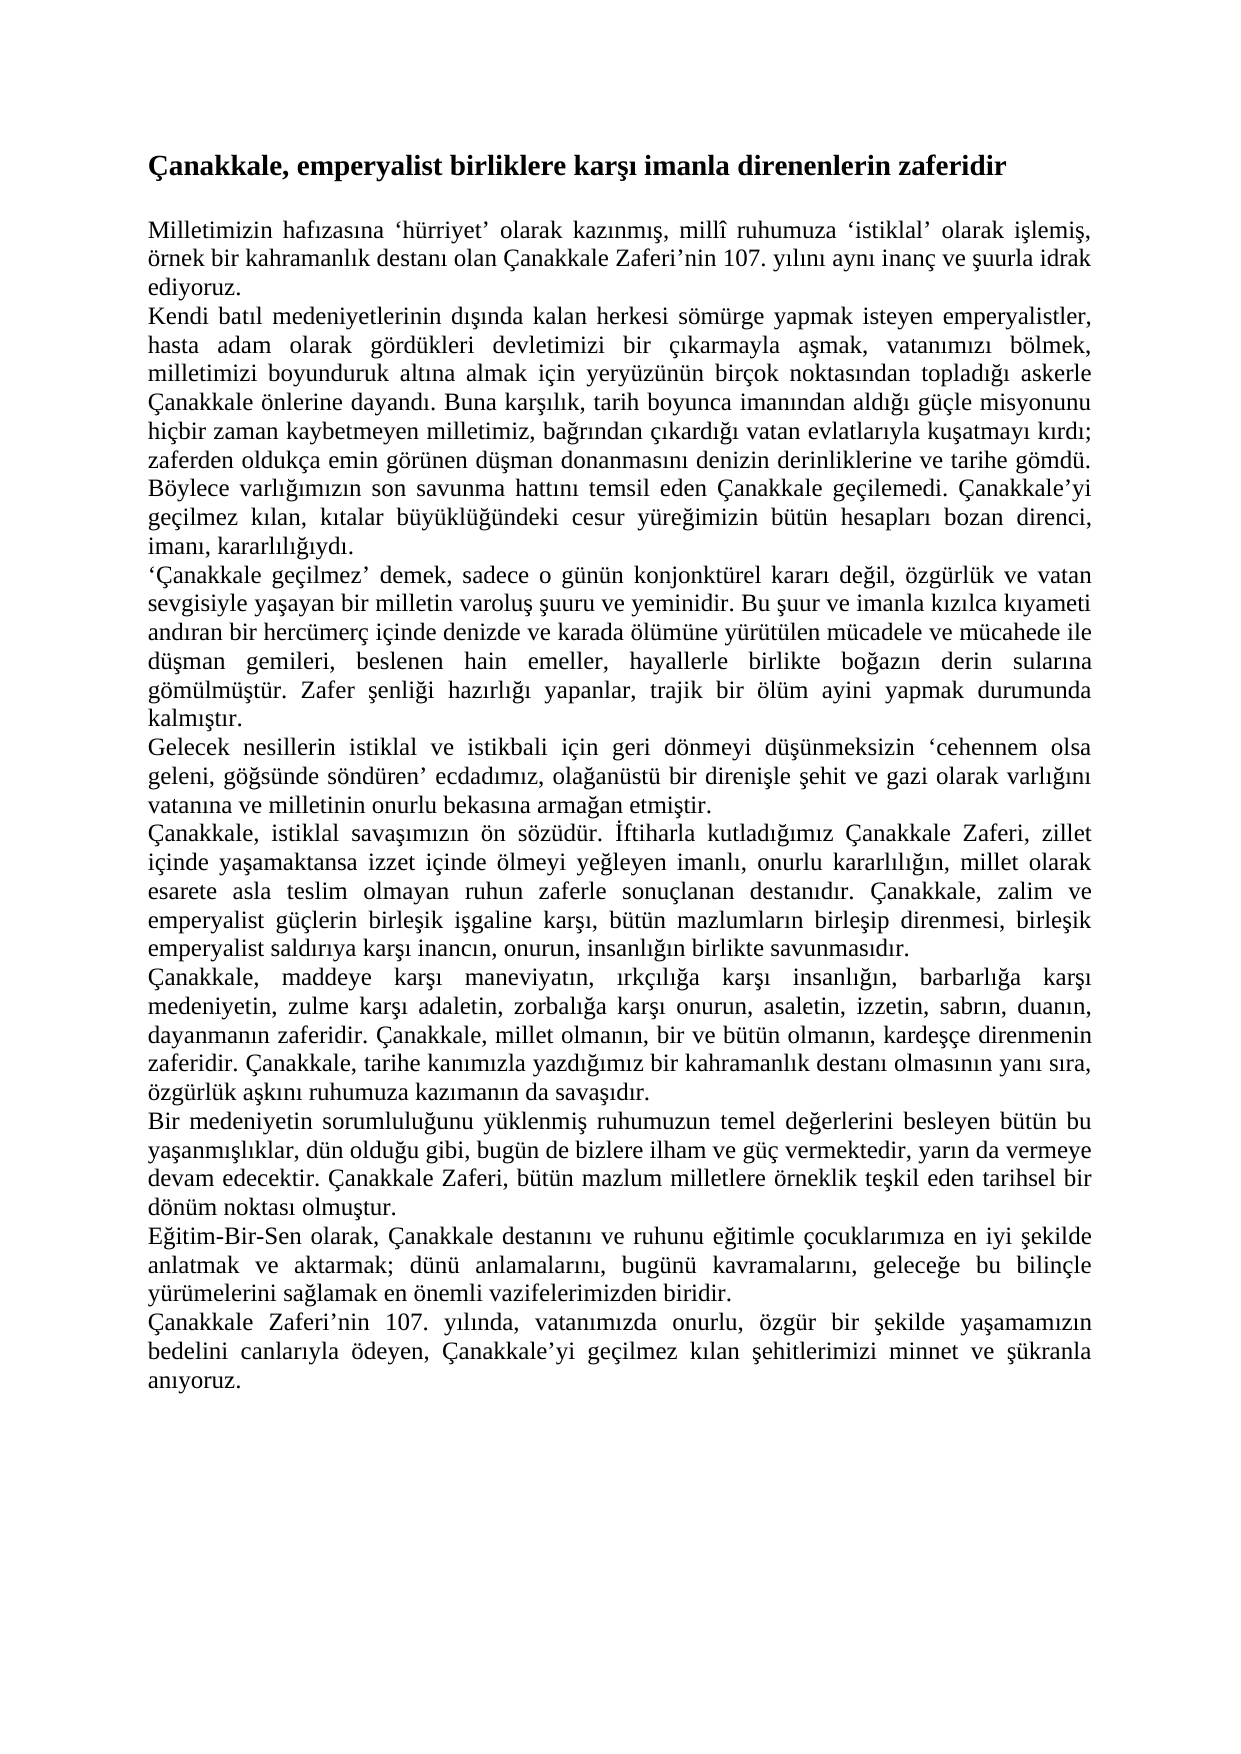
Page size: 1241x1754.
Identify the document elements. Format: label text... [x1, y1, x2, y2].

text Çanakkale, maddeye karşı maneviyatın, ırkçılığa karşı insanlığın, barbarlığa karşı medeniyetin, zulme karşı adaletin, zorbalığa karşı onurun, asaletin, izzetin, sabrın, duanın, dayanmanın zaferidir. Çanakkale, millet olmanın, bir ve bütün olmanın, kardeşçe direnmenin zaferidir. Çanakkale, tarihe kanımızla yazdığımız bir kahramanlık destanı olmasının yanı sıra, özgürlük aşkını ruhumuza kazımanın da savaşıdır. [148, 962, 1093, 1106]
text Kendi batıl medeniyetlerinin dışında kalan herkesi sömürge yapmak isteyen emperyalistler, hasta adam olarak gördükleri devletimizi bir çıkarmayla aşmak, vatanımızı bölmek, milletimizi boyunduruk altına almak için yeryüzünün birçok noktasından topladığı askerle Çanakkale önlerine dayandı. Buna karşılık, tarih boyunca imanından aldığı güçle misyonunu hiçbir zaman kaybetmeyen milletimiz, bağrından çıkardığı vatan evlatlarıyla kuşatmayı kırdı; zaferden oldukça emin görünen düşman donanmasını denizin derinliklerine ve tarihe gömdü. Böylece varlığımızın son savunma hattını temsil eden Çanakkale geçilemedi. Çanakkale’yi geçilmez kılan, kıtalar büyüklüğündeki cesur yüreğimizin bütün hesapları bozan direnci, imanı, kararlılığıydı. [148, 301, 1093, 560]
text Eğitim-Bir-Sen olarak, Çanakkale destanını ve ruhunu eğitimle çocuklarımıza en iyi şekilde anlatmak ve aktarmak; dünü anlamalarını, bugünü kavramalarını, geleceğe bu bilinçle yürümelerini sağlamak en önemli vazifelerimizden biridir. [148, 1221, 1093, 1307]
text Çanakkale Zaferi’nin 107. yılında, vatanımızda onurlu, özgür bir şekilde yaşamamızın bedelini canlarıyla ödeyen, Çanakkale’yi geçilmez kılan şehitlerimizi minnet ve şükranla anıyoruz. [148, 1307, 1093, 1393]
text Çanakkale, emperyalist birliklere karşı imanla direnenlerin zaferidir [148, 148, 1093, 181]
text Milletimizin hafızasına ‘hürriyet’ olarak kazınmış, millî ruhumuza ‘istiklal’ olarak işlemiş, örnek bir kahramanlık destanı olan Çanakkale Zaferi’nin 107. yılını aynı inanç ve şuurla idrak ediyoruz. [148, 215, 1093, 301]
text Gelecek nesillerin istiklal ve istikbali için geri dönmeyi düşünmeksizin ‘cehennem olsa geleni, göğsünde söndüren’ ecdadımız, olağanüstü bir direnişle şehit ve gazi olarak varlığını vatanına ve milletinin onurlu bekasına armağan etmiştir. [148, 732, 1093, 818]
text ‘Çanakkale geçilmez’ demek, sadece o günün konjonktürel kararı değil, özgürlük ve vatan sevgisiyle yaşayan bir milletin varoluş şuuru ve yeminidir. Bu şuur ve imanla kızılca kıyameti andıran bir hercümerç içinde denizde ve karada ölümüne yürütülen mücadele ve mücahede ile düşman gemileri, beslenen hain emeller, hayallerle birlikte boğazın derin sularına gömülmüştür. Zafer şenliği hazırlığı yapanlar, trajik bir ölüm ayini yapmak durumunda kalmıştır. [148, 560, 1093, 732]
text Çanakkale, istiklal savaşımızın ön sözüdür. İftiharla kutladığımız Çanakkale Zaferi, zillet içinde yaşamaktansa izzet içinde ölmeyi yeğleyen imanlı, onurlu kararlılığın, millet olarak esarete asla teslim olmayan ruhun zaferle sonuçlanan destanıdır. Çanakkale, zalim ve emperyalist güçlerin birleşik işgaline karşı, bütün mazlumların birleşip direnmesi, birleşik emperyalist saldırıya karşı inancın, onurun, insanlığın birlikte savunmasıdır. [148, 818, 1093, 962]
text Bir medeniyetin sorumluluğunu yüklenmiş ruhumuzun temel değerlerini besleyen bütün bu yaşanmışlıklar, dün olduğu gibi, bugün de bizlere ilham ve güç vermektedir, yarın da vermeye devam edecektir. Çanakkale Zaferi, bütün mazlum milletlere örneklik teşkil eden tarihsel bir dönüm noktası olmuştur. [148, 1106, 1093, 1221]
